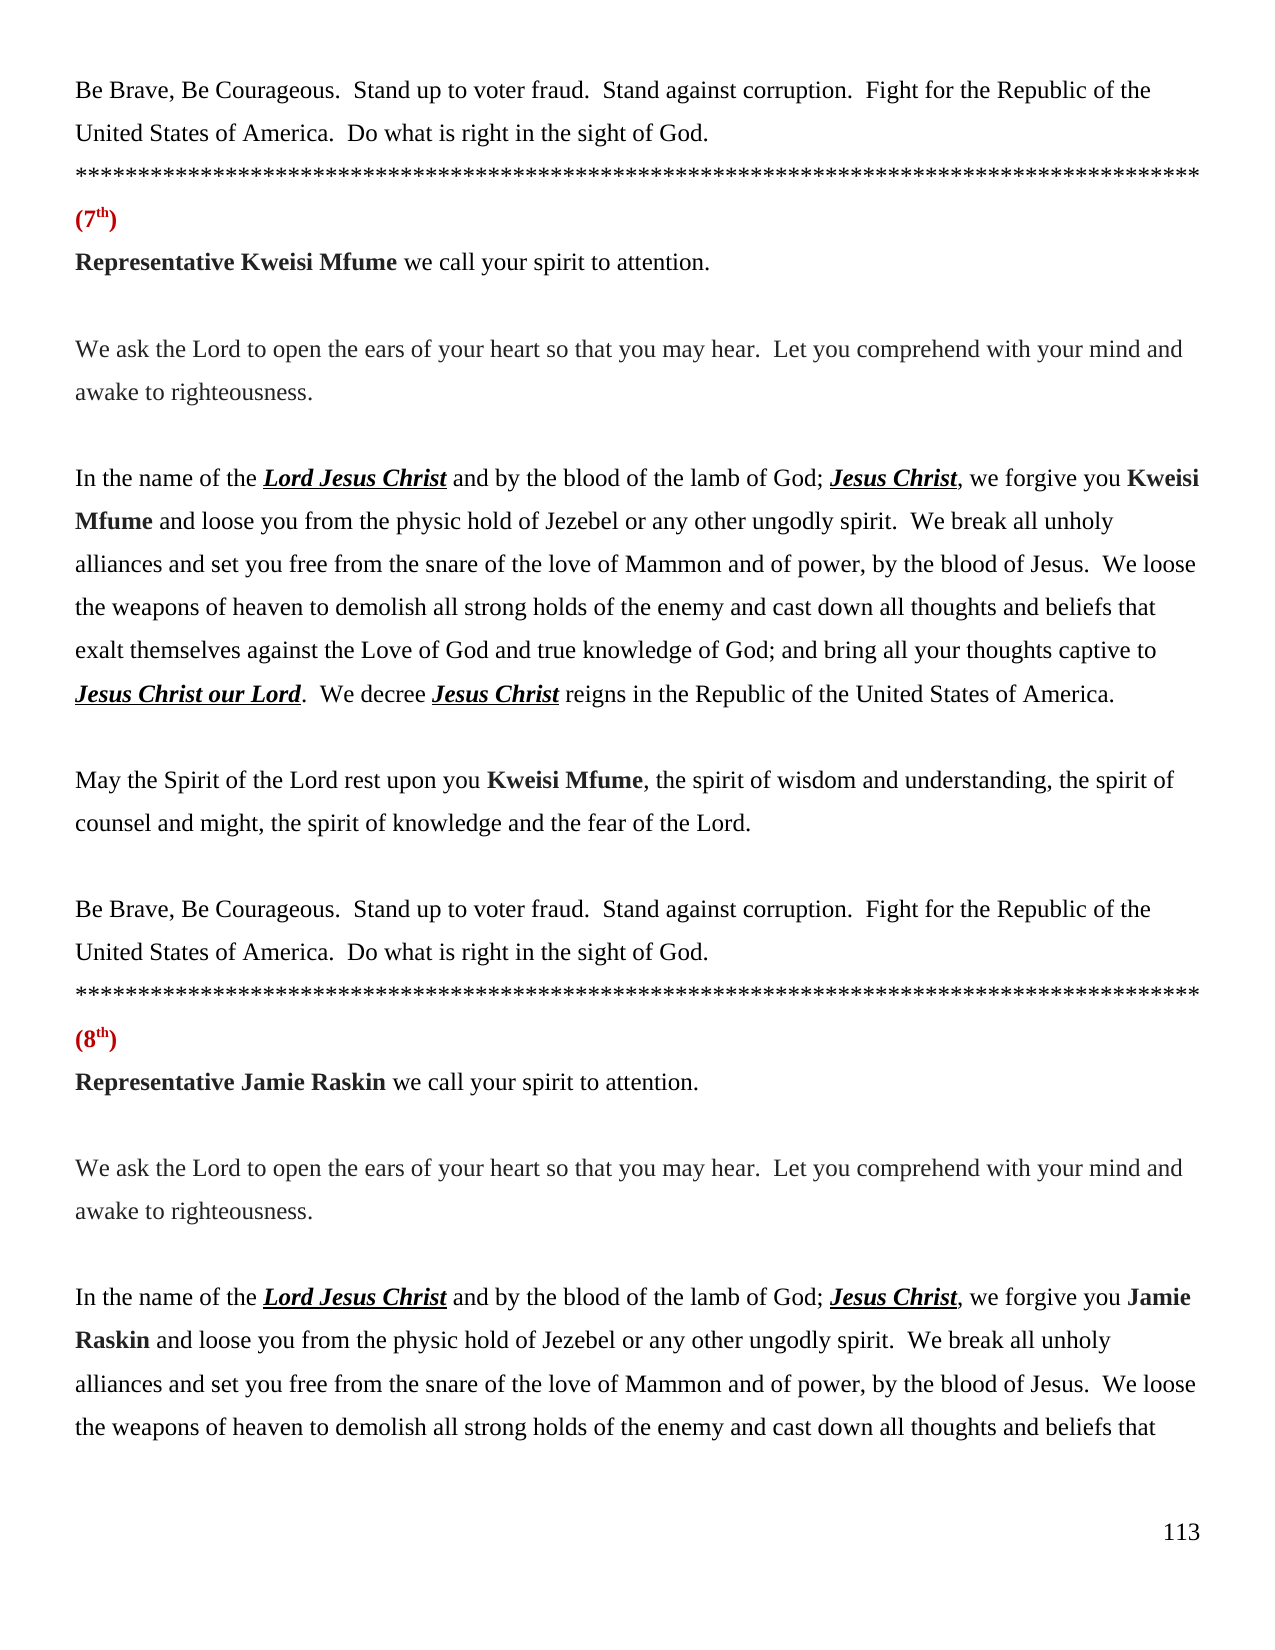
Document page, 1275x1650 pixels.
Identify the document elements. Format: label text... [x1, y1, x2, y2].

text Representative Kweisi Mfume we call your spirit to attention. [75, 247, 1200, 276]
text ****************************************************************************************** [75, 981, 1200, 1009]
text Be Brave, Be Courageous. Stand up to voter fraud. Stand against corruption. Fight for the Republic of the United States of America. Do what is right in the sight of God. [75, 894, 1200, 966]
text May the Spirit of the Lord rest upon you Kweisi Mfume, the spirit of wisdom and understanding, the spirit of counsel and might, the spirit of knowledge and the fear of the Lord. [75, 765, 1200, 837]
text ****************************************************************************************** [75, 161, 1200, 190]
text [75, 1282, 1200, 1441]
text Representative Jamie Raskin we call your spirit to attention. [75, 1067, 1200, 1096]
text We ask the Lord to open the ears of your heart so that you may hear. Let you comprehend with your mind and awake to righteousness. [75, 334, 1200, 406]
text We ask the Lord to open the ears of your heart so that you may hear. Let you comprehend with your mind and awake to righteousness. [75, 1153, 1200, 1225]
text (8th) [75, 1024, 1200, 1052]
text In the name of the Lord Jesus Christ and by the blood of the lamb of God; Jesus Christ, we forgive you Kweisi Mfume and loose you from the physic hold of Jezebel or any other ungodly spirit. We break all unholy alliances and set you free from the snare of the love of Mammon and of power, by the blood of Jesus. We loose the weapons of heaven to demolish all strong holds of the enemy and cast down all thoughts and beliefs that exalt themselves against the Love of God and true knowledge of God; and bring all your thoughts captive to Jesus Christ our Lord. We decree Jesus Christ reigns in the Republic of the United States of America. [75, 463, 1200, 707]
text Be Brave, Be Courageous. Stand up to voter fraud. Stand against corruption. Fight for the Republic of the United States of America. Do what is right in the sight of God. [75, 75, 1200, 147]
text (7th) [75, 204, 1200, 233]
